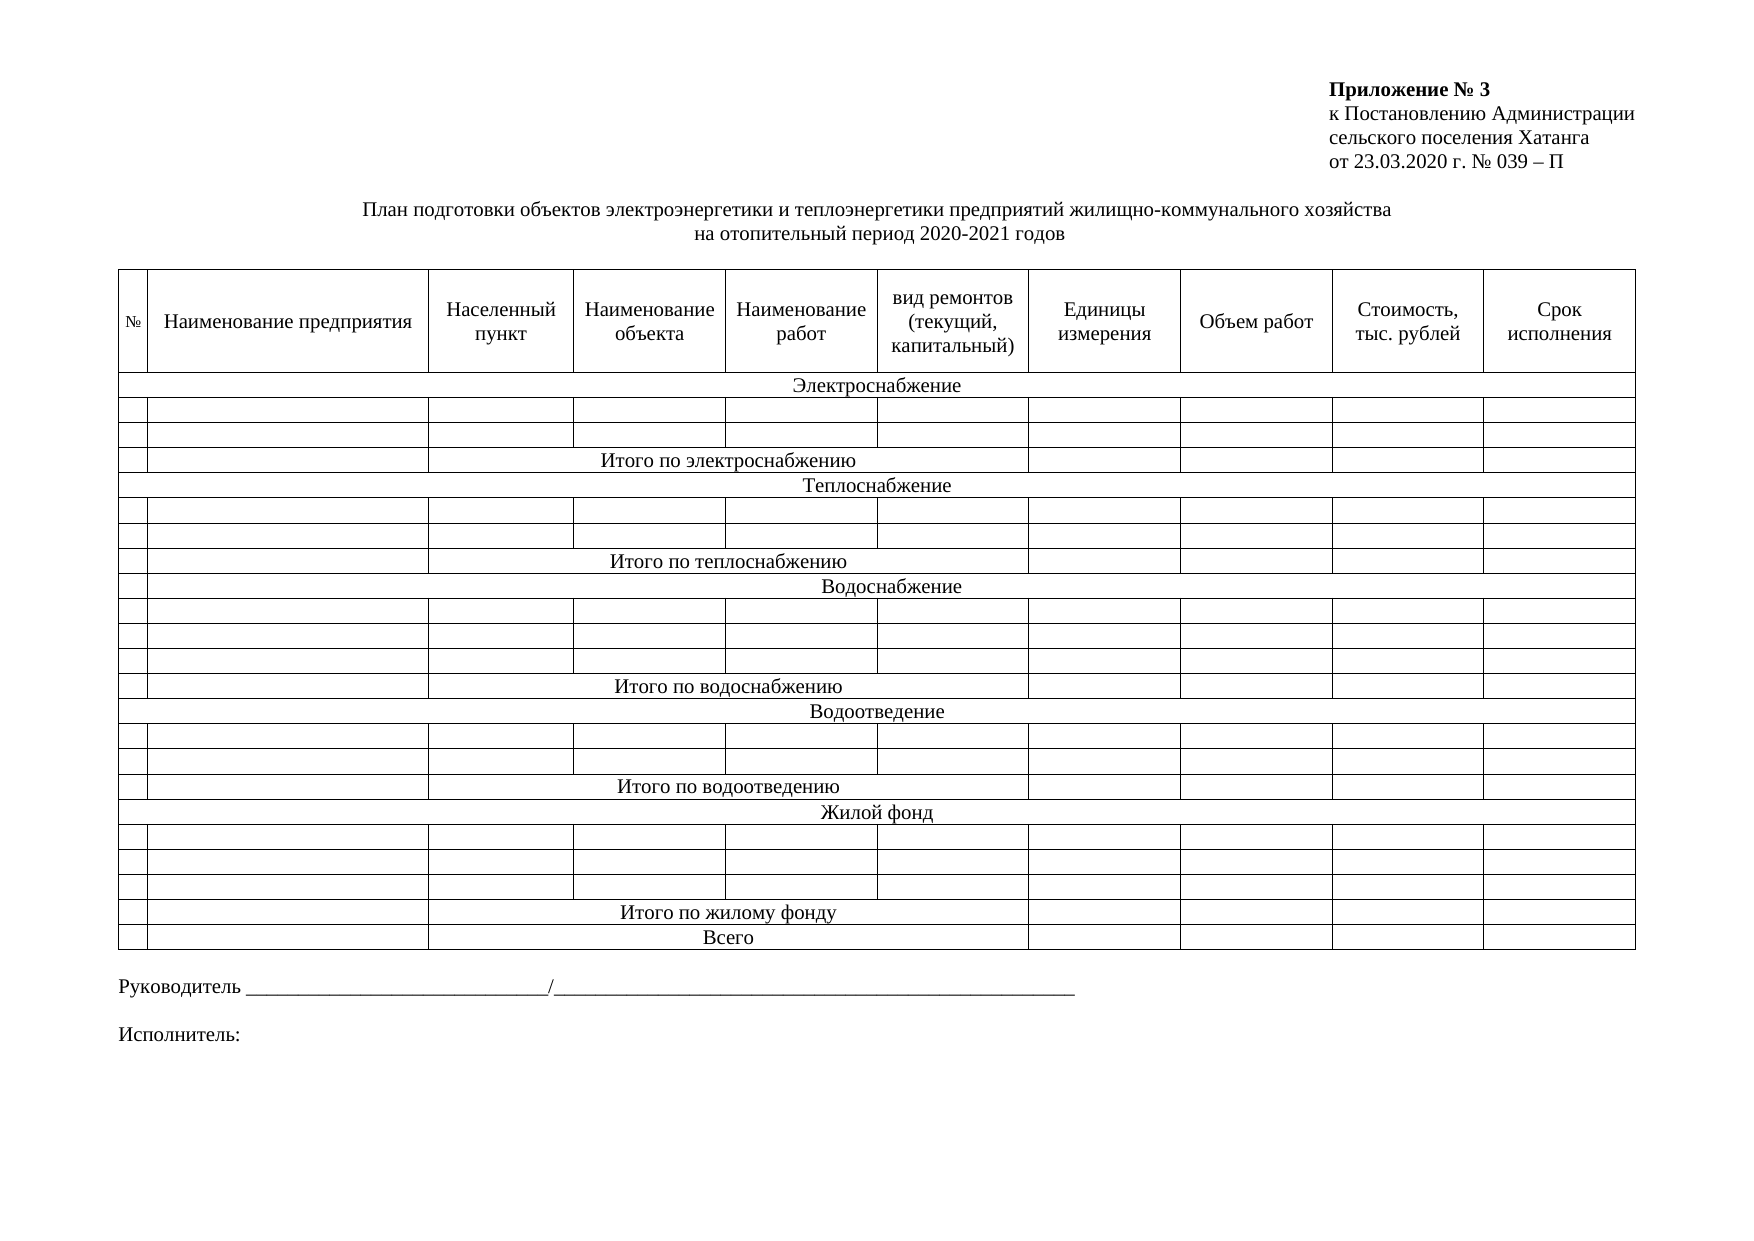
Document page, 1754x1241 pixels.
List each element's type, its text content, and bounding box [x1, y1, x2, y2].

table_cell [119, 574, 147, 598]
table_cell [878, 850, 1028, 874]
table_cell [878, 624, 1028, 648]
table_cell Итого по водоснабжению [429, 674, 1028, 698]
table_cell [574, 749, 725, 773]
table_cell [429, 524, 573, 547]
table_cell [1029, 398, 1180, 422]
table_cell [1484, 749, 1635, 773]
table_cell [1484, 775, 1635, 798]
text от 23.03.2020 г. № 039 – П [1329, 149, 1636, 173]
table_cell [1181, 825, 1332, 849]
table_cell [878, 524, 1028, 547]
table_cell [148, 749, 428, 773]
table_cell Водоотведение [119, 699, 1635, 723]
table_cell [1484, 674, 1635, 698]
table_cell [574, 624, 725, 648]
table_cell [878, 398, 1028, 422]
table_cell [119, 599, 147, 623]
table_cell [1333, 674, 1483, 698]
table_cell [726, 850, 877, 874]
table_cell [1181, 398, 1332, 422]
table_cell [1029, 875, 1180, 899]
table_cell [726, 498, 877, 522]
table_cell [1484, 398, 1635, 422]
table_header Наименование работ [726, 270, 877, 372]
text сельского поселения Хатанга [1329, 125, 1636, 149]
table_cell [148, 498, 428, 522]
table_cell [574, 649, 725, 673]
table_cell [119, 624, 147, 648]
table_cell Всего [429, 925, 1028, 949]
table_cell [878, 749, 1028, 773]
table_cell [1484, 649, 1635, 673]
table_cell [1181, 875, 1332, 899]
table_cell [1333, 900, 1483, 924]
table_cell [1333, 775, 1483, 798]
table_cell [1181, 498, 1332, 522]
text на отопительный период 2020-2021 годов [118, 221, 1636, 245]
table_cell [1333, 549, 1483, 573]
table_cell [574, 825, 725, 849]
table_cell [148, 398, 428, 422]
table_cell [574, 498, 725, 522]
table_cell [726, 624, 877, 648]
table_cell [148, 624, 428, 648]
table_cell [119, 925, 147, 949]
table_cell Итого по жилому фонду [429, 900, 1028, 924]
table_cell [1484, 850, 1635, 874]
table_header Населенный пункт [429, 270, 573, 372]
table_cell [1181, 724, 1332, 748]
table_cell [1484, 524, 1635, 547]
table_cell [726, 423, 877, 447]
table_cell [726, 524, 877, 547]
table_cell [429, 749, 573, 773]
table_cell Водоснабжение [148, 574, 1635, 598]
table_cell [574, 398, 725, 422]
table_cell [429, 875, 573, 899]
table_cell [148, 674, 428, 698]
table_cell [148, 599, 428, 623]
table_header Единицы измерения [1029, 270, 1180, 372]
table_cell [1333, 423, 1483, 447]
table_cell [1029, 649, 1180, 673]
text к Постановлению Администрации [1329, 101, 1636, 125]
table_cell [1181, 423, 1332, 447]
table_cell [1333, 875, 1483, 899]
table_cell [429, 624, 573, 648]
table_cell [119, 549, 147, 573]
table_cell [148, 524, 428, 547]
table_cell [1181, 549, 1332, 573]
table_cell [1333, 724, 1483, 748]
table_cell [119, 724, 147, 748]
table_cell [1484, 825, 1635, 849]
table_header Объем работ [1181, 270, 1332, 372]
table_cell [1029, 498, 1180, 522]
table_cell [574, 599, 725, 623]
table_cell [726, 724, 877, 748]
table_cell [1484, 900, 1635, 924]
table_cell [1484, 925, 1635, 949]
table_cell [148, 775, 428, 798]
table_cell [1181, 649, 1332, 673]
table_cell [1029, 599, 1180, 623]
table_cell [1181, 448, 1332, 472]
table_cell [1029, 775, 1180, 798]
table_cell Итого по электроснабжению [429, 448, 1028, 472]
table_cell [1333, 649, 1483, 673]
table_cell [119, 850, 147, 874]
table_cell [429, 850, 573, 874]
table_cell [574, 850, 725, 874]
table_cell [148, 875, 428, 899]
table_cell Электроснабжение [119, 373, 1635, 397]
table_cell [119, 524, 147, 547]
table_cell [119, 900, 147, 924]
table_cell [1484, 448, 1635, 472]
table_cell [1333, 448, 1483, 472]
table_cell [119, 423, 147, 447]
table_cell [148, 448, 428, 472]
table_cell [878, 599, 1028, 623]
table_cell [119, 825, 147, 849]
table_cell [878, 875, 1028, 899]
table_cell [148, 423, 428, 447]
table_cell [429, 498, 573, 522]
table_cell Жилой фонд [119, 800, 1635, 824]
table_cell [1029, 724, 1180, 748]
table_cell [1484, 724, 1635, 748]
table_cell [148, 850, 428, 874]
table_cell [1333, 925, 1483, 949]
table_cell [1029, 900, 1180, 924]
table_cell [1181, 749, 1332, 773]
table_header Наименование объекта [574, 270, 725, 372]
table_cell [1181, 900, 1332, 924]
table_cell [1181, 674, 1332, 698]
table_cell [878, 498, 1028, 522]
table_cell [878, 825, 1028, 849]
table_header № [119, 270, 147, 372]
table_cell Теплоснабжение [119, 473, 1635, 497]
table_header Стоимость, тыс. рублей [1333, 270, 1483, 372]
table_cell [1029, 524, 1180, 547]
table_cell [1484, 624, 1635, 648]
table_cell [119, 875, 147, 899]
table_cell [726, 649, 877, 673]
table_cell Итого по теплоснабжению [429, 549, 1028, 573]
table_cell [1484, 875, 1635, 899]
table_cell [574, 423, 725, 447]
table_cell [878, 423, 1028, 447]
table_cell [1029, 749, 1180, 773]
table_cell [119, 649, 147, 673]
table_cell [119, 398, 147, 422]
table_cell [878, 724, 1028, 748]
table_cell [1029, 423, 1180, 447]
table_cell [1333, 850, 1483, 874]
table_cell [1181, 925, 1332, 949]
table_header вид ремонтов (текущий, капитальный) [878, 270, 1028, 372]
table_cell [1181, 775, 1332, 798]
table_cell [1181, 599, 1332, 623]
table_cell [1029, 624, 1180, 648]
table_cell [148, 649, 428, 673]
table_cell [1029, 825, 1180, 849]
table_cell [429, 649, 573, 673]
table_cell [148, 549, 428, 573]
text Руководитель _____________________________/__________________________________________________ [118, 974, 1636, 998]
table_cell [574, 875, 725, 899]
table_cell [1029, 925, 1180, 949]
table_cell [119, 749, 147, 773]
table_cell [1181, 850, 1332, 874]
table_cell [726, 825, 877, 849]
table_cell [1333, 599, 1483, 623]
table_cell [1181, 624, 1332, 648]
table_cell [148, 825, 428, 849]
table_header Наименование предприятия [148, 270, 428, 372]
table_cell [1333, 825, 1483, 849]
table_cell [1029, 674, 1180, 698]
table_cell [1484, 423, 1635, 447]
table_cell [119, 498, 147, 522]
table_cell [148, 724, 428, 748]
table_cell [1333, 624, 1483, 648]
table_cell [726, 749, 877, 773]
table_cell [429, 599, 573, 623]
table_cell [429, 724, 573, 748]
table_cell [1333, 749, 1483, 773]
table_cell [148, 925, 428, 949]
table_cell [1029, 448, 1180, 472]
table_cell [1484, 498, 1635, 522]
table_cell [429, 825, 573, 849]
table_cell [429, 398, 573, 422]
table_cell [878, 649, 1028, 673]
table_cell [1333, 398, 1483, 422]
table_cell [726, 875, 877, 899]
table_cell [1333, 524, 1483, 547]
table_cell [119, 775, 147, 798]
text Исполнитель: [118, 1022, 1636, 1046]
table_cell [1029, 549, 1180, 573]
table_cell [1181, 524, 1332, 547]
table_cell [574, 724, 725, 748]
table_header Срок исполнения [1484, 270, 1635, 372]
table_cell [1333, 498, 1483, 522]
table_cell [726, 398, 877, 422]
table_cell [726, 599, 877, 623]
table_cell [429, 423, 573, 447]
text Приложение № 3 [1329, 77, 1636, 101]
text План подготовки объектов электроэнергетики и теплоэнергетики предприятий жилищно-коммунального хозяйства [118, 197, 1636, 221]
table_cell [119, 674, 147, 698]
table_cell [119, 448, 147, 472]
table_cell [574, 524, 725, 547]
table_cell [1029, 850, 1180, 874]
table_cell [1484, 549, 1635, 573]
table_cell [1484, 599, 1635, 623]
table_cell [148, 900, 428, 924]
table_cell Итого по водоотведению [429, 775, 1028, 798]
